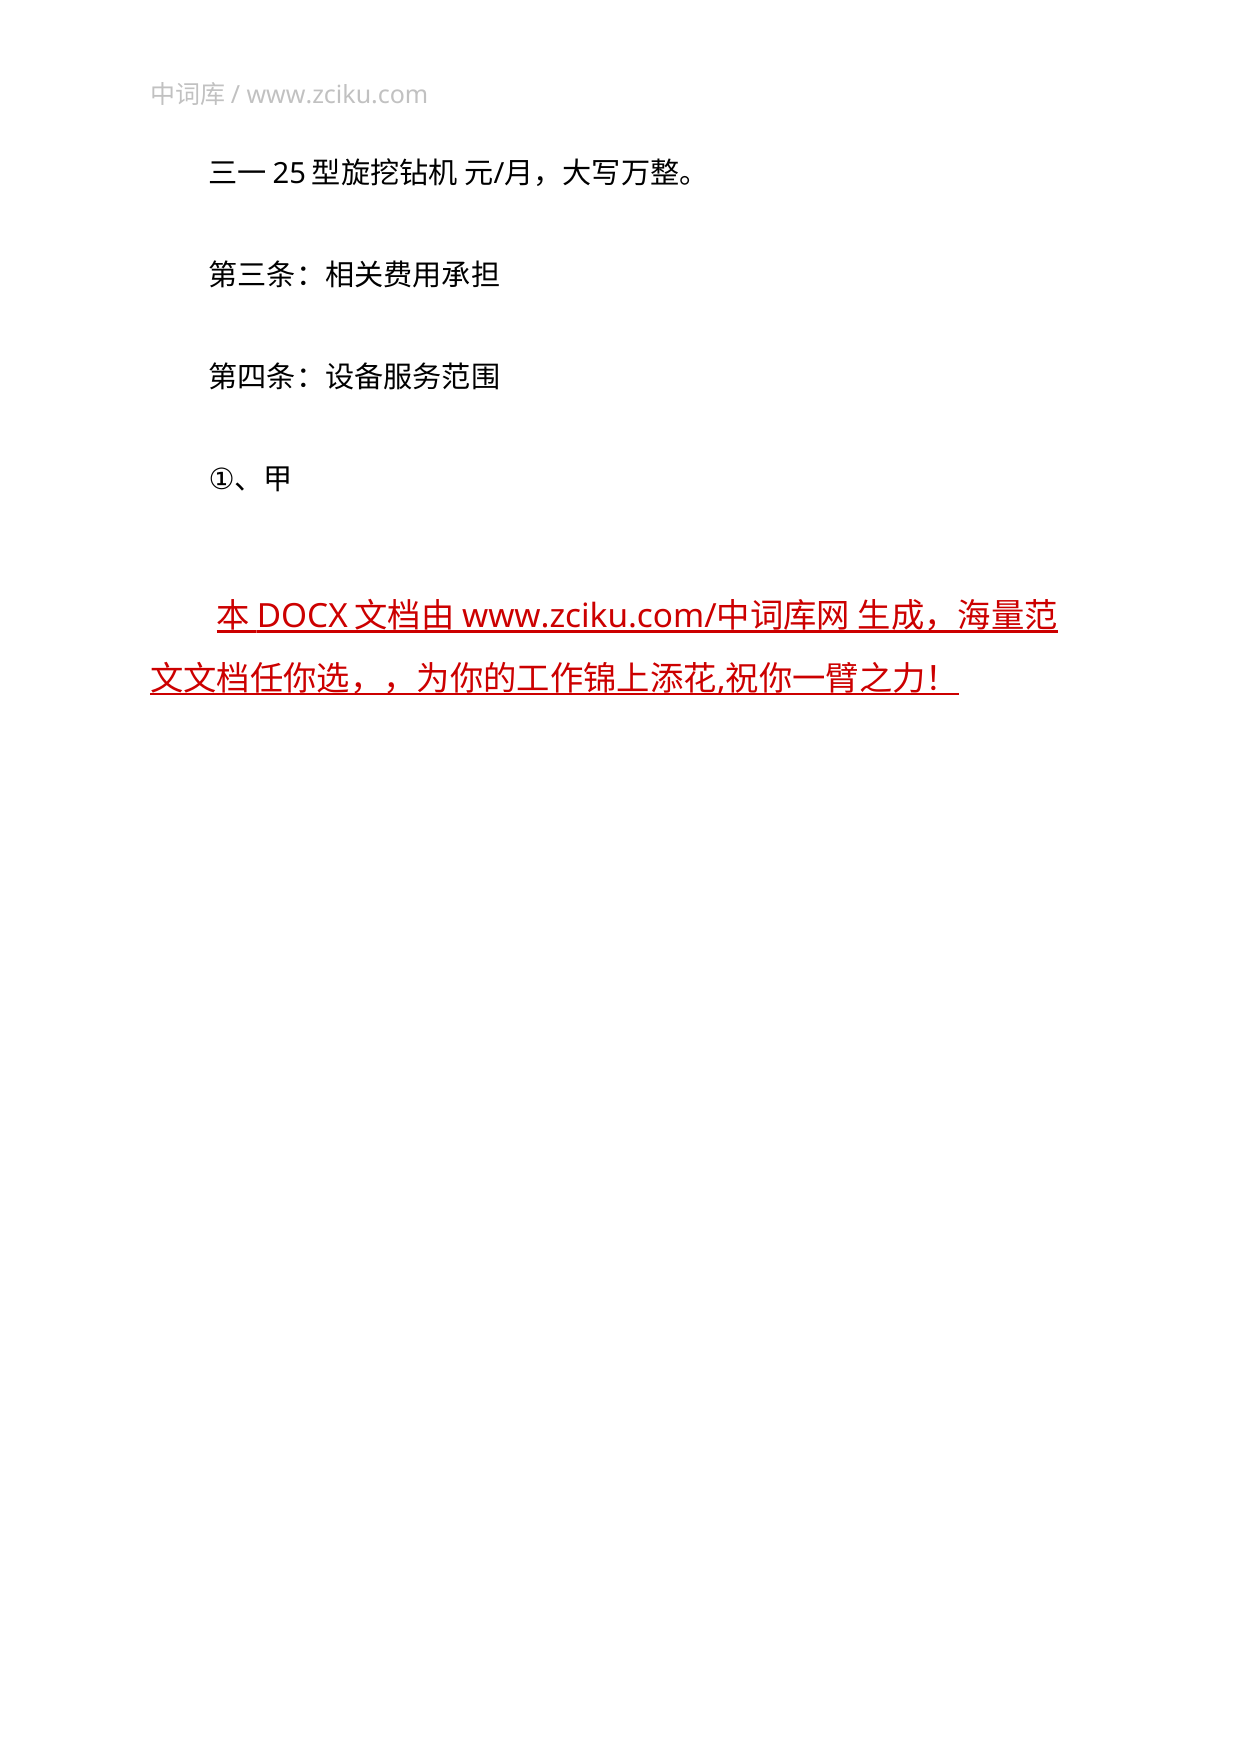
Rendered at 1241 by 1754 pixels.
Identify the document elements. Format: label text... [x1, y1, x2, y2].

text 第四条：设备服务范围 [150, 354, 1090, 396]
text ①、甲 [150, 456, 1090, 498]
text 本DOCX文档由 www.zciku.com/中词库网 生成，海量范文文档任你选，，为你的工作锦上添花,祝你一臂之力！ [150, 589, 1090, 700]
text 第三条：相关费用承担 [150, 252, 1090, 294]
text 三一25型旋挖钻机 元/月，大写万整。 [150, 150, 1090, 192]
